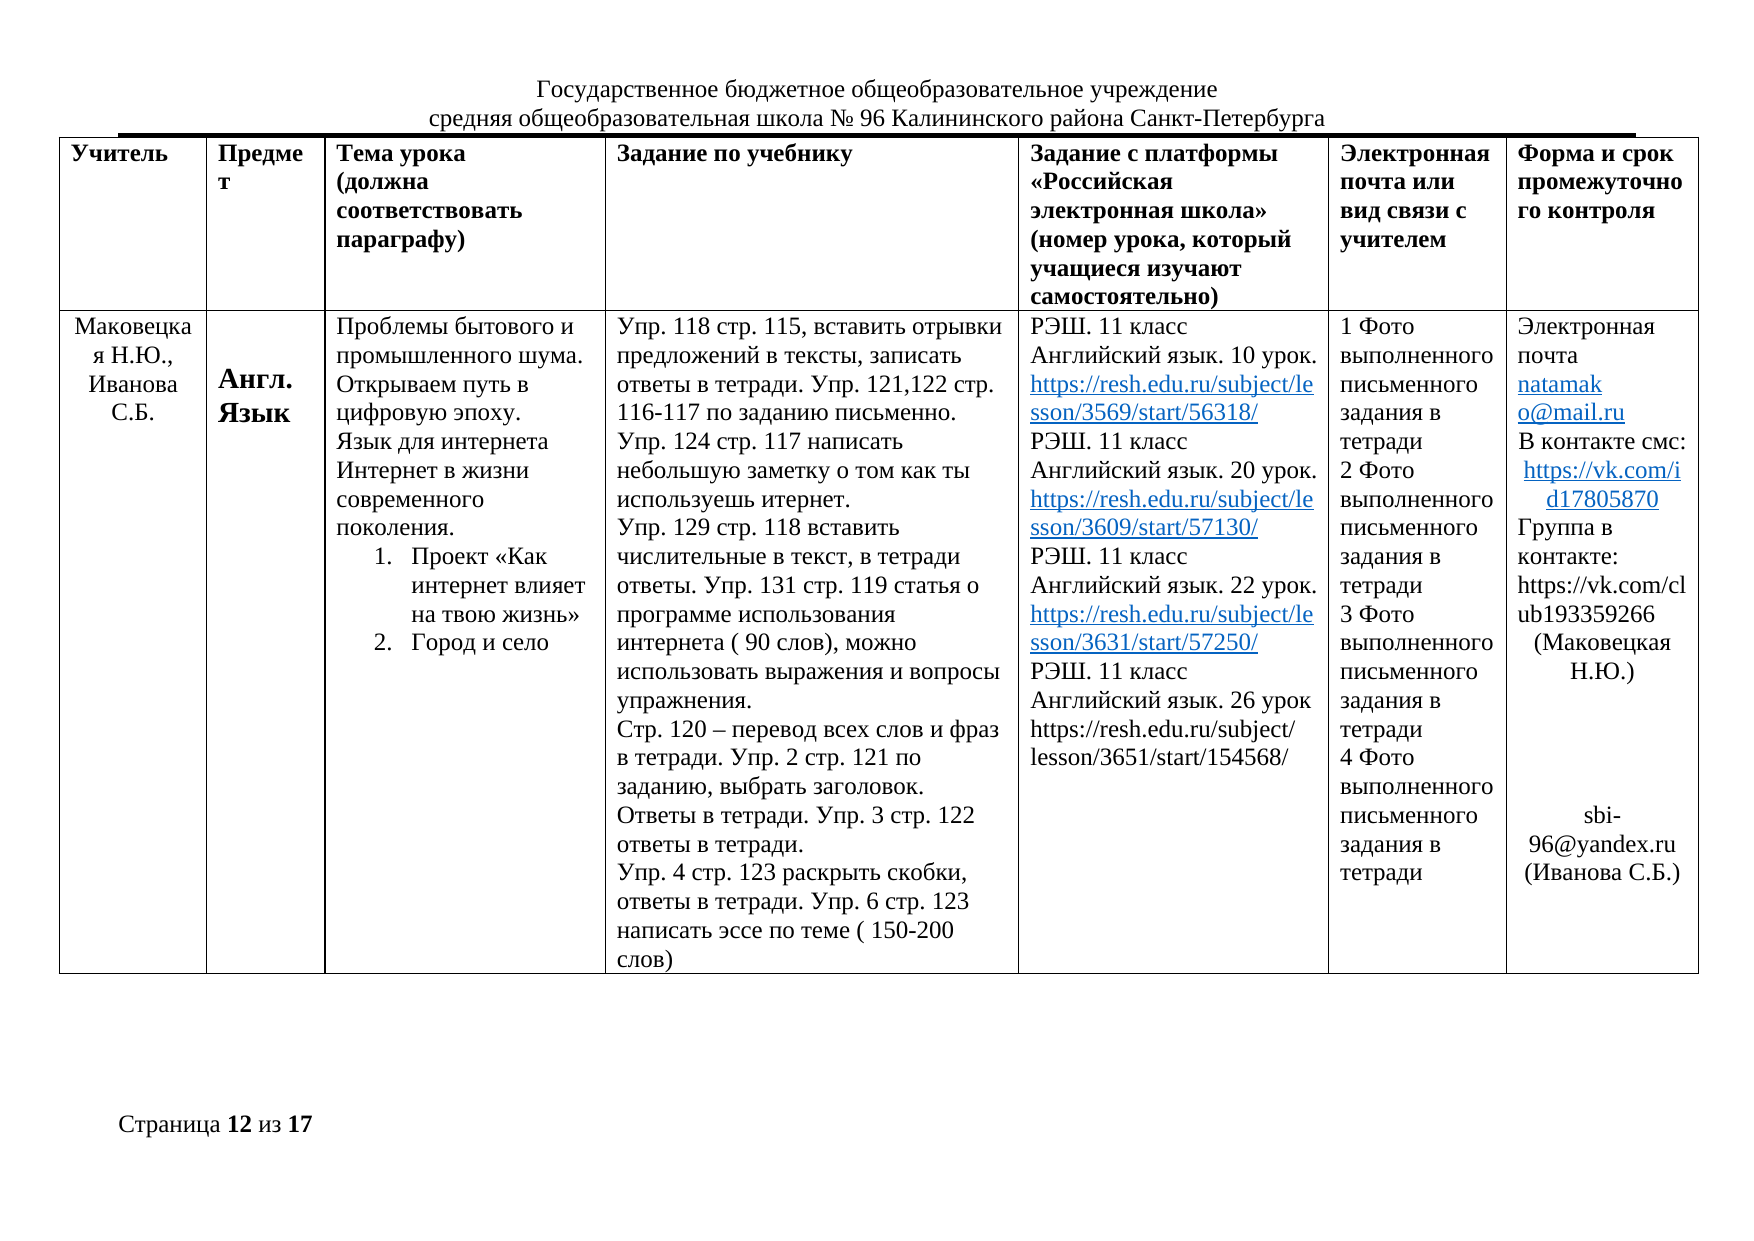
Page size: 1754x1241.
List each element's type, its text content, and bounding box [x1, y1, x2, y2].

table_header Задание с платформы «Российская электронная школа» (номер урока, который учащиеся изучают самостоятельно) [1019, 138, 1328, 310]
table_header Учитель [60, 138, 206, 310]
table_cell Электронная почта natamako@mail.ru В контакте смс: https://vk.com/id17805870 Группа в контакте: https://vk.com/club193359266 (Маковецкая Н.Ю.) sbi-96@yandex.ru (Иванова С.Б.) [1507, 311, 1698, 972]
table_cell Проблемы бытового и промышленного шума. Открываем путь в цифровую эпоху. Язык для интернета Интернет в жизни современного поколения. Проект «Как интернет влияет на твою жизнь» Город и село [326, 311, 605, 972]
table_header Задание по учебнику [606, 138, 1018, 310]
table_header Электронная почта или вид связи с учителем [1329, 138, 1506, 310]
table_header Форма и срок промежуточного контроля [1507, 138, 1698, 310]
table_cell РЭШ. 11 класс Английский язык. 10 урок. https://resh.edu.ru/subject/lesson/3569/start/56318/ РЭШ. 11 класс Английский язык. 20 урок. https://resh.edu.ru/subject/lesson/3609/start/57130/ РЭШ. 11 класс Английский язык. 22 урок. https://resh.edu.ru/subject/lesson/3631/start/57250/ РЭШ. 11 класс Английский язык. 26 урок https://resh.edu.ru/subject/lesson/3651/start/154568/ [1019, 311, 1328, 972]
table_header Тема урока (должна соответствовать параграфу) [326, 138, 605, 310]
table_cell Маковецкая Н.Ю., Иванова С.Б. [60, 311, 206, 972]
table_header Предмет [207, 138, 324, 310]
table_cell 1 Фото выполненного письменного задания в тетради 2 Фото выполненного письменного задания в тетради 3 Фото выполненного письменного задания в тетради 4 Фото выполненного письменного задания в тетради [1329, 311, 1506, 972]
table_cell Англ. Язык [207, 311, 324, 972]
table_cell Упр. 118 стр. 115, вставить отрывки предложений в тексты, записать ответы в тетради. Упр. 121,122 стр. 116-117 по заданию письменно. Упр. 124 стр. 117 написать небольшую заметку о том как ты используешь итернет. Упр. 129 стр. 118 вставить числительные в текст, в тетради ответы. Упр. 131 стр. 119 статья о программе использования интернета ( 90 слов), можно использовать выражения и вопросы упражнения. Стр. 120 – перевод всех слов и фраз в тетради. Упр. 2 стр. 121 по заданию, выбрать заголовок. Ответы в тетради. Упр. 3 стр. 122 ответы в тетради. Упр. 4 стр. 123 раскрыть скобки, ответы в тетради. Упр. 6 стр. 123 написать эссе по теме ( 150-200 слов) [606, 311, 1018, 972]
